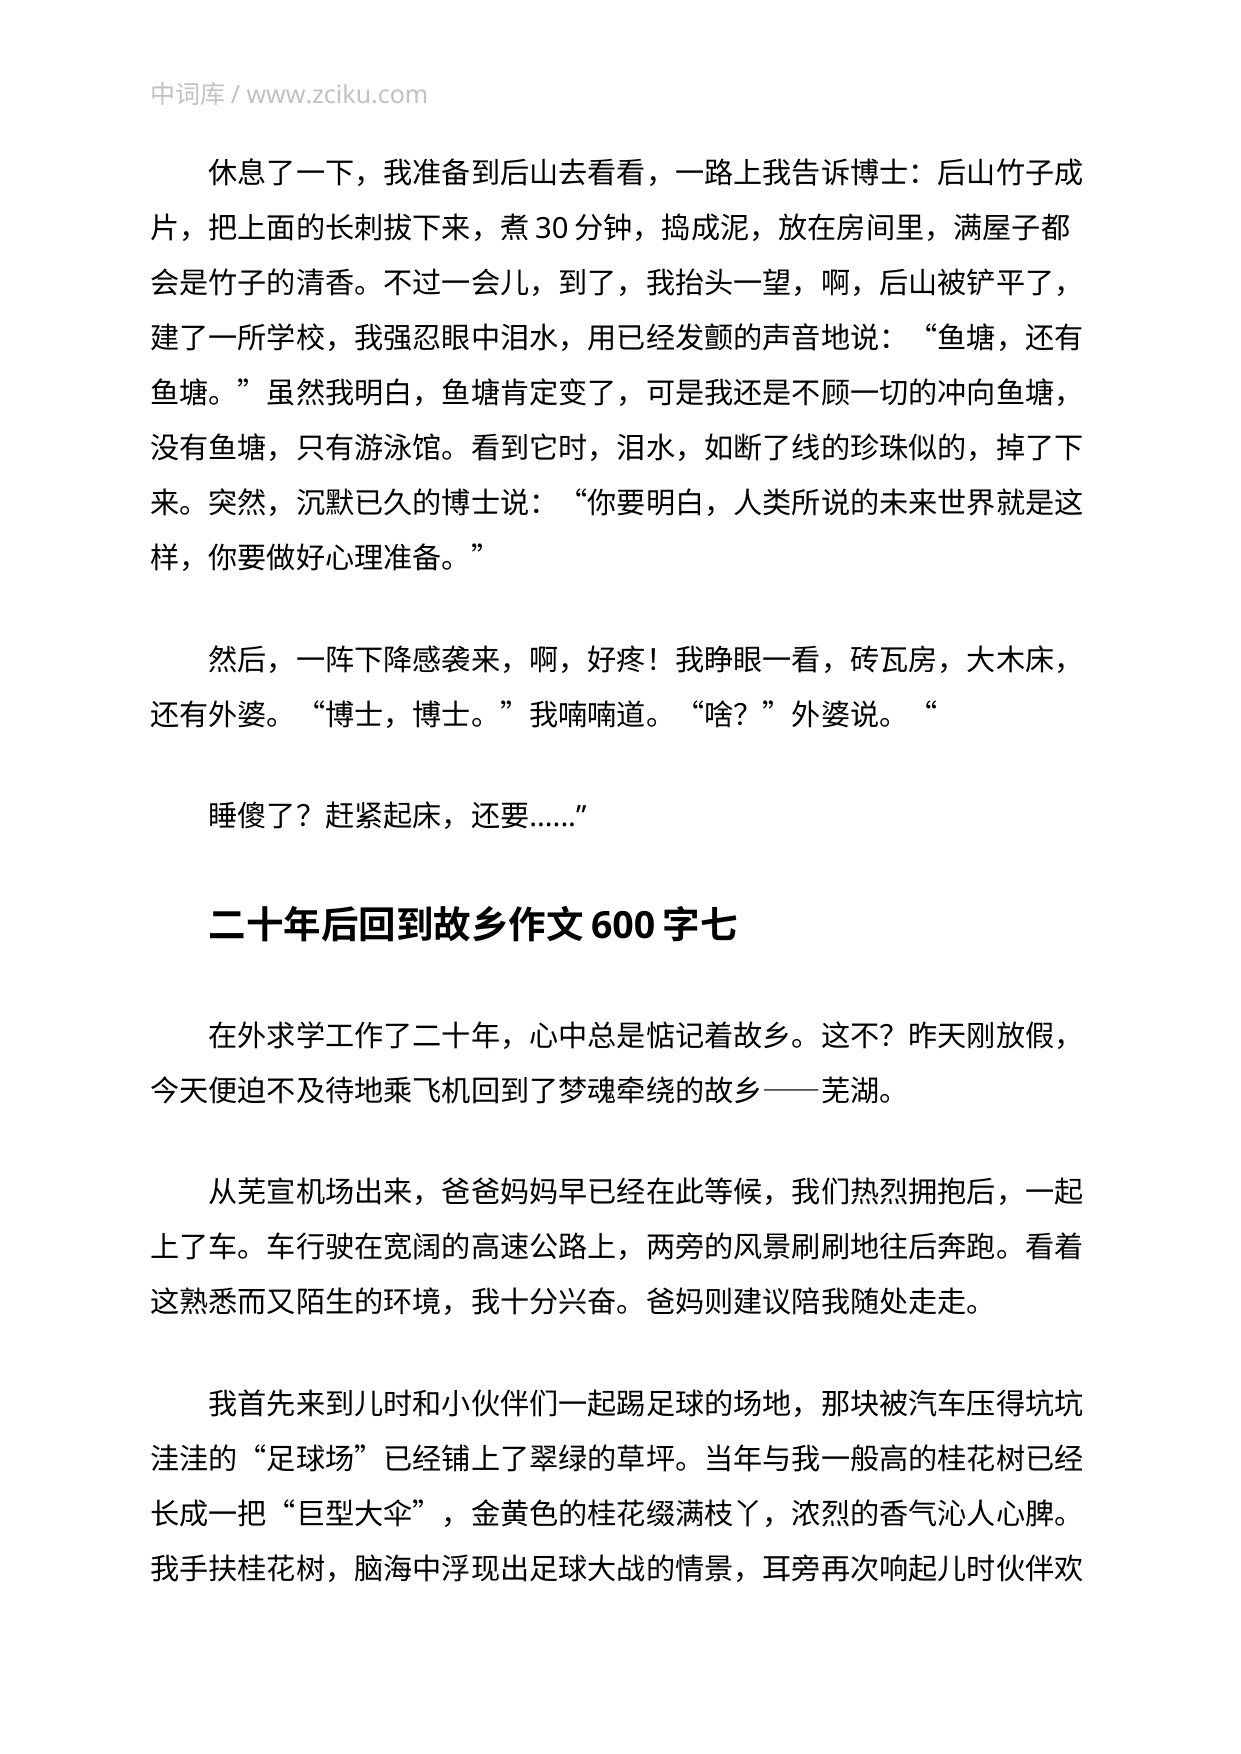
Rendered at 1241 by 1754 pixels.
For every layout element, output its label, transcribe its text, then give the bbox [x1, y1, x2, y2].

text 在外求学工作了二十年，心中总是惦记着故乡。这不？昨天刚放假，今天便迫不及待地乘飞机回到了梦魂牵绕的故乡——芜湖。 [150, 1012, 1090, 1109]
text 睡傻了？赶紧起床，还要......” [150, 793, 1090, 835]
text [150, 1381, 1090, 1588]
text 从芜宣机场出来，爸爸妈妈早已经在此等候，我们热烈拥抱后，一起上了车。车行驶在宽阔的高速公路上，两旁的风景刷刷地往后奔跑。看着这熟悉而又陌生的环境，我十分兴奋。爸妈则建议陪我随处走走。 [150, 1169, 1090, 1321]
text 休息了一下，我准备到后山去看看，一路上我告诉博士：后山竹子成片，把上面的长刺拔下来，煮30分钟，捣成泥，放在房间里，满屋子都会是竹子的清香。不过一会儿，到了，我抬头一望，啊，后山被铲平了，建了一所学校，我强忍眼中泪水，用已经发颤的声音地说：“鱼塘，还有鱼塘。”虽然我明白，鱼塘肯定变了，可是我还是不顾一切的冲向鱼塘，没有鱼塘，只有游泳馆。看到它时，泪水，如断了线的珍珠似的，掉了下来。突然，沉默已久的博士说：“你要明白，人类所说的未来世界就是这样，你要做好心理准备。” [150, 150, 1090, 577]
text 然后，一阵下降感袭来，啊，好疼！我睁眼一看，砖瓦房，大木床，还有外婆。“博士，博士。”我喃喃道。“啥？”外婆说。“ [150, 636, 1090, 733]
text 二十年后回到故乡作文600字七 [150, 895, 1090, 949]
